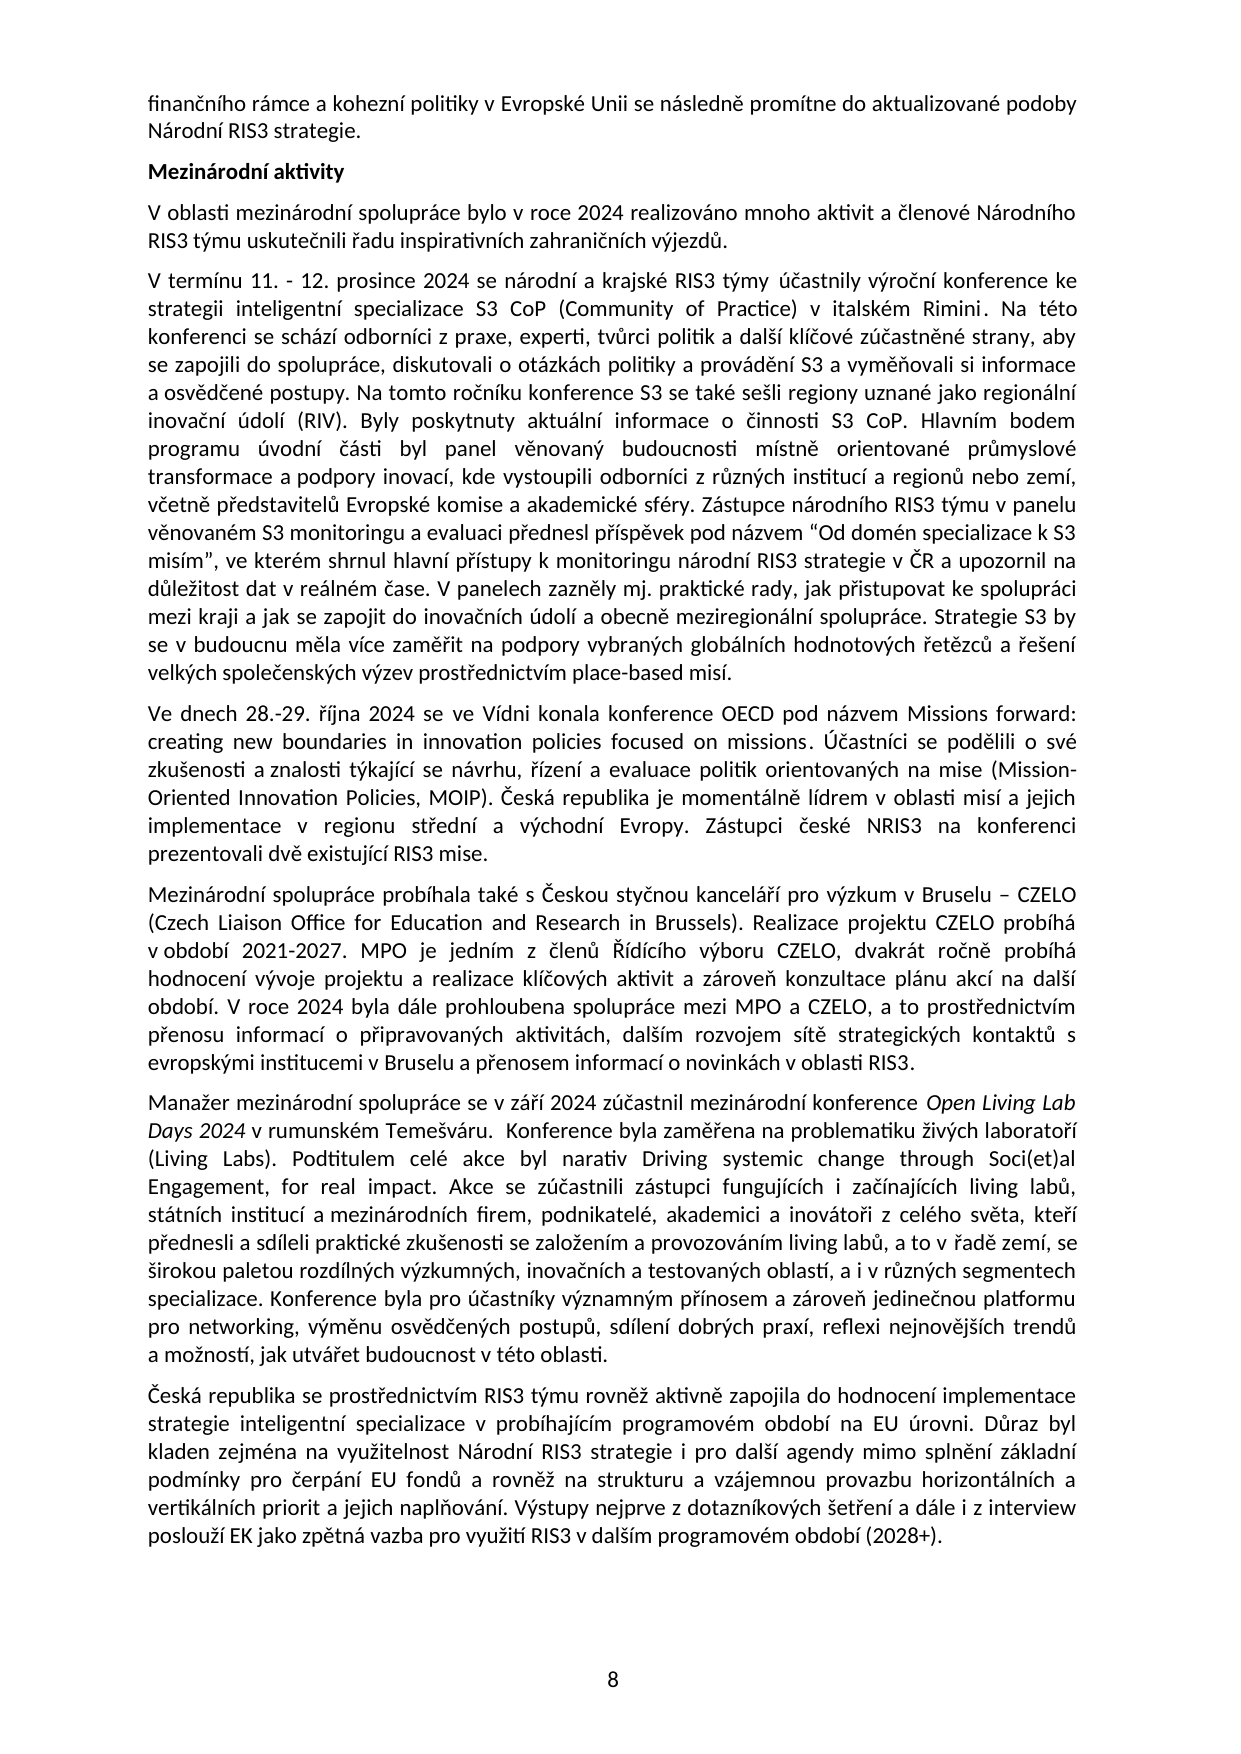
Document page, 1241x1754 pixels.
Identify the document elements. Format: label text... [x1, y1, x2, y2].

text V termínu 11. - 12. prosince 2024 se národní a krajské RIS3 týmy účastnily výroční konference ke strategii inteligentní specializace S3 CoP (Community of Practice) v italském Rimini. Na této konferenci se schází odborníci z praxe, experti, tvůrci politik a další klíčové zúčastněné strany, aby se zapojili do spolupráce, diskutovali o otázkách politiky a provádění S3 a vyměňovali si informace a osvědčené postupy. Na tomto ročníku konference S3 se také sešli regiony uznané jako regionální inovační údolí (RIV). Byly poskytnuty aktuální informace o činnosti S3 CoP. Hlavním bodem programu úvodní části byl panel věnovaný budoucnosti místně orientované průmyslové transformace a podpory inovací, kde vystoupili odborníci z různých institucí a regionů nebo zemí, včetně představitelů Evropské komise a akademické sféry. Zástupce národního RIS3 týmu v panelu věnovaném S3 monitoringu a evaluaci přednesl příspěvek pod názvem “Od domén specializace k S3 misím”, ve kterém shrnul hlavní přístupy k monitoringu národní RIS3 strategie v ČR a upozornil na důležitost dat v reálném čase. V panelech zazněly mj. praktické rady, jak přistupovat ke spolupráci mezi kraji a jak se zapojit do inovačních údolí a obecně meziregionální spolupráce. Strategie S3 by se v budoucnu měla více zaměřit na podpory vybraných globálních hodnotových řetězců a řešení velkých společenských výzev prostřednictvím place-based misí. [148, 266, 1078, 687]
text Ve dnech 28.-29. října 2024 se ve Vídni konala konference OECD pod názvem Missions forward: creating new boundaries in innovation policies focused on missions. Účastníci se podělili o své zkušenosti a znalosti týkající se návrhu, řízení a evaluace politik orientovaných na mise (Mission-Oriented Innovation Policies, MOIP). Česká republika je momentálně lídrem v oblasti misí a jejich implementace v regionu střední a východní Evropy. Zástupci české NRIS3 na konferenci prezentovali dvě existující RIS3 mise. [148, 699, 1078, 867]
text Mezinárodní aktivity [148, 157, 1078, 185]
text V oblasti mezinárodní spolupráce bylo v roce 2024 realizováno mnoho aktivit a členové Národního RIS3 týmu uskutečnili řadu inspirativních zahraničních výjezdů. [148, 198, 1078, 254]
text Manažer mezinárodní spolupráce se v září 2024 zúčastnil mezinárodní konference Open Living Lab Days 2024 v rumunském Temešváru. Konference byla zaměřena na problematiku živých laboratoří (Living Labs). Podtitulem celé akce byl narativ Driving systemic change through Soci(et)al Engagement, for real impact. Akce se zúčastnili zástupci fungujících i začínajících living labů, státních institucí a mezinárodních firem, podnikatelé, akademici a inovátoři z celého světa, kteří přednesli a sdíleli praktické zkušenosti se založením a provozováním living labů, a to v řadě zemí, se širokou paletou rozdílných výzkumných, inovačních a testovaných oblastí, a i v různých segmentech specializace. Konference byla pro účastníky významným přínosem a zároveň jedinečnou platformu pro networking, výměnu osvědčených postupů, sdílení dobrých praxí, reflexi nejnovějších trendů a možností, jak utvářet budoucnost v této oblasti. [148, 1088, 1078, 1368]
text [148, 89, 1078, 145]
text Česká republika se prostřednictvím RIS3 týmu rovněž aktivně zapojila do hodnocení implementace strategie inteligentní specializace v probíhajícím programovém období na EU úrovni. Důraz byl kladen zejména na využitelnost Národní RIS3 strategie i pro další agendy mimo splnění základní podmínky pro čerpání EU fondů a rovněž na strukturu a vzájemnou provazbu horizontálních a vertikálních priorit a jejich naplňování. Výstupy nejprve z dotazníkových šetření a dále i z interview poslouží EK jako zpětná vazba pro využití RIS3 v dalším programovém období (2028+). [148, 1381, 1078, 1549]
text Mezinárodní spolupráce probíhala také s Českou styčnou kanceláří pro výzkum v Bruselu – CZELO (Czech Liaison Office for Education and Research in Brussels). Realizace projektu CZELO probíhá v období 2021-2027. MPO je jedním z členů Řídícího výboru CZELO, dvakrát ročně probíhá hodnocení vývoje projektu a realizace klíčových aktivit a zároveň konzultace plánu akcí na další období. V roce 2024 byla dále prohloubena spolupráce mezi MPO a CZELO, a to prostřednictvím přenosu informací o připravovaných aktivitách, dalším rozvojem sítě strategických kontaktů s evropskými institucemi v Bruselu a přenosem informací o novinkách v oblasti RIS3. [148, 880, 1078, 1076]
